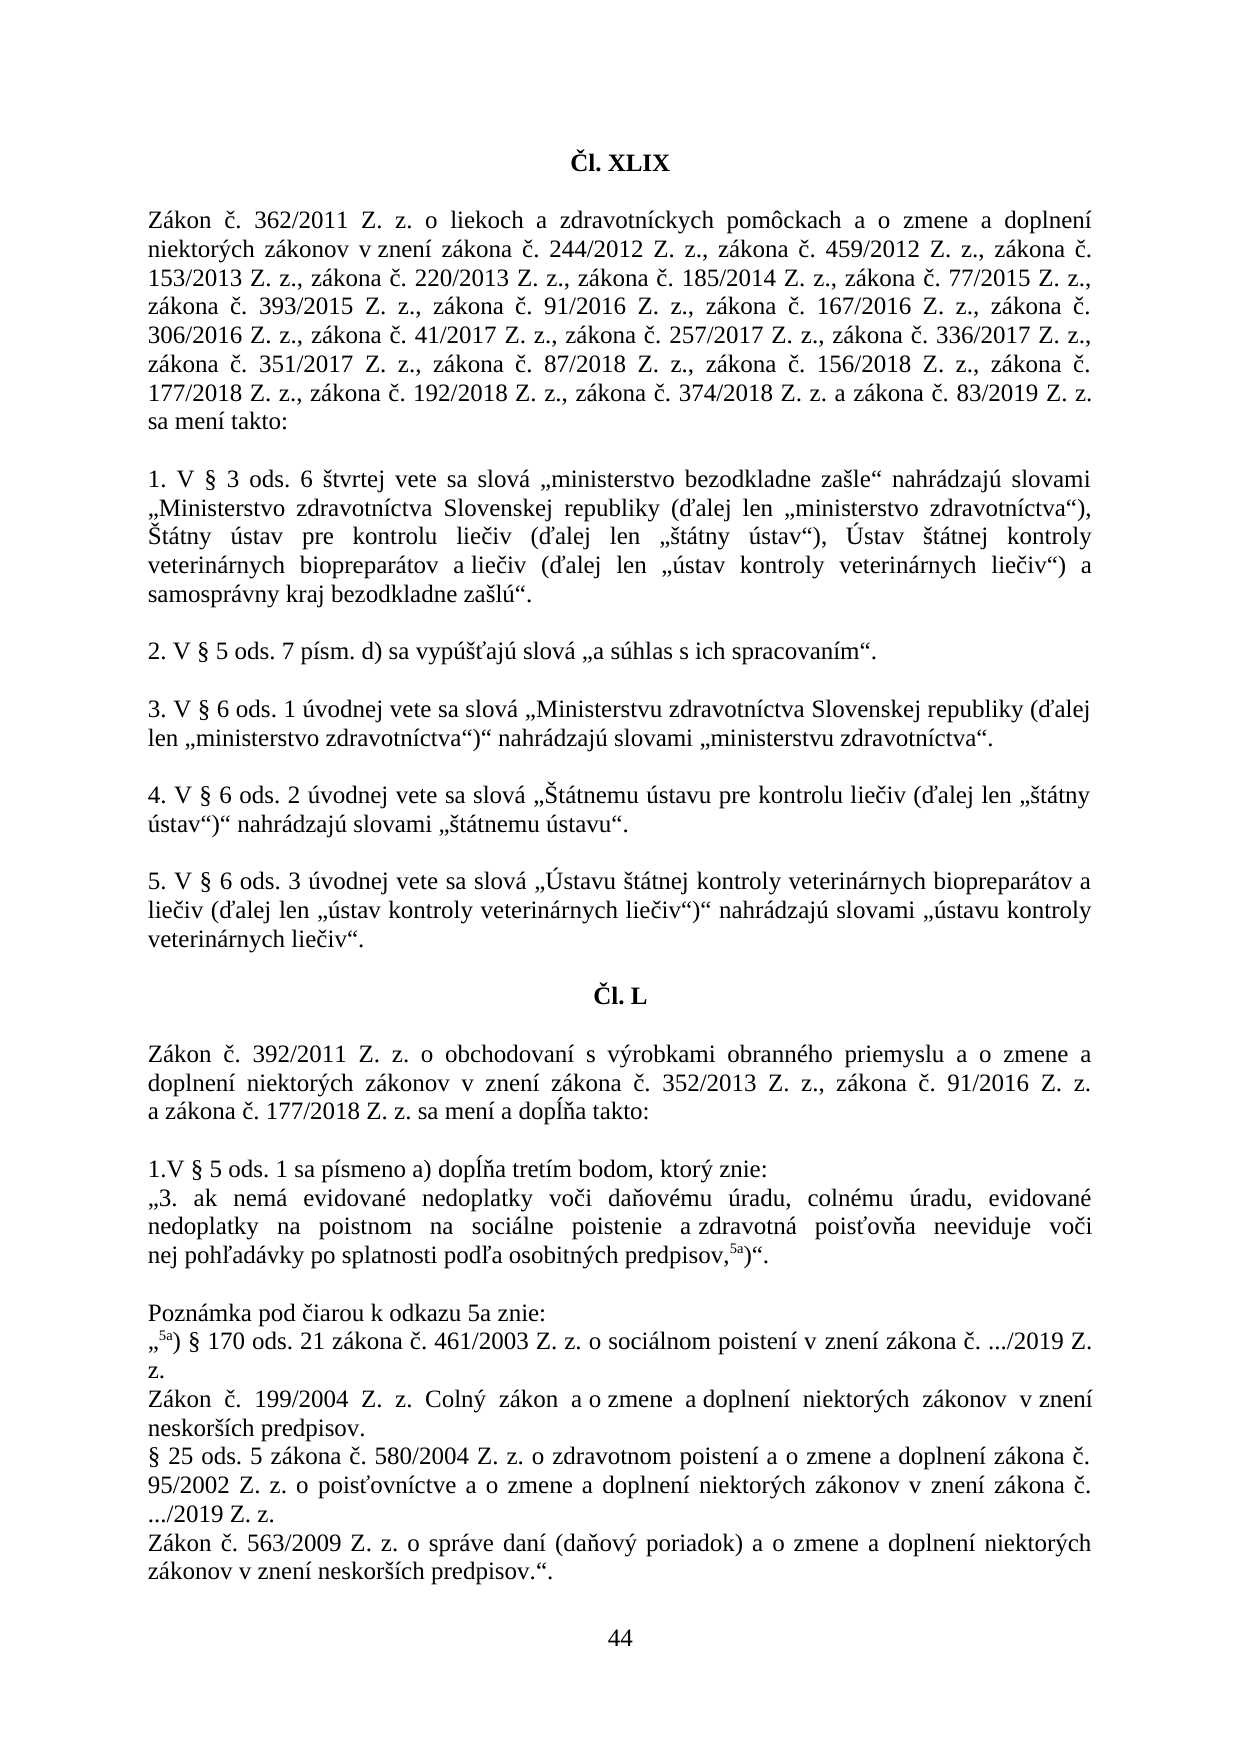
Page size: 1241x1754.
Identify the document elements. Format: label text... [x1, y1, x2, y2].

text 4. V § 6 ods. 2 úvodnej vete sa slová „Štátnemu ústavu pre kontrolu liečiv (ďalej len „štátny ústav“)“ nahrádzajú slovami „štátnemu ústavu“. [148, 780, 1093, 838]
text 1.V § 5 ods. 1 sa písmeno a) dopĺňa tretím bodom, ktorý znie: [148, 1154, 1093, 1183]
text 5. V § 6 ods. 3 úvodnej vete sa slová „Ústavu štátnej kontroly veterinárnych biopreparátov a liečiv (ďalej len „ústav kontroly veterinárnych liečiv“)“ nahrádzajú slovami „ústavu kontroly veterinárnych liečiv“. [148, 866, 1093, 953]
text Poznámka pod čiarou k odkazu 5a znie: [148, 1298, 1093, 1326]
text Zákon č. 563/2009 Z. z. o správe daní (daňový poriadok) a o zmene a doplnení niektorých zákonov v znení neskorších predpisov.“. [148, 1528, 1093, 1585]
text Zákon č. 362/2011 Z. z. o liekoch a zdravotníckych pomôckach a o zmene a doplnení niektorých zákonov v znení zákona č. 244/2012 Z. z., zákona č. 459/2012 Z. z., zákona č. 153/2013 Z. z., zákona č. 220/2013 Z. z., zákona č. 185/2014 Z. z., zákona č. 77/2015 Z. z., zákona č. 393/2015 Z. z., zákona č. 91/2016 Z. z., zákona č. 167/2016 Z. z., zákona č. 306/2016 Z. z., zákona č. 41/2017 Z. z., zákona č. 257/2017 Z. z., zákona č. 336/2017 Z. z., zákona č. 351/2017 Z. z., zákona č. 87/2018 Z. z., zákona č. 156/2018 Z. z., zákona č. 177/2018 Z. z., zákona č. 192/2018 Z. z., zákona č. 374/2018 Z. z. a zákona č. 83/2019 Z. z. sa mení takto: [148, 205, 1093, 435]
text Zákon č. 392/2011 Z. z. o obchodovaní s výrobkami obranného priemyslu a o zmene a doplnení niektorých zákonov v znení zákona č. 352/2013 Z. z., zákona č. 91/2016 Z. z. a zákona č. 177/2018 Z. z. sa mení a dopĺňa takto: [148, 1039, 1093, 1125]
text Čl. L [148, 981, 1093, 1010]
text 2. V § 5 ods. 7 písm. d) sa vypúšťajú slová „a súhlas s ich spracovaním“. [148, 636, 1093, 665]
text Zákon č. 199/2004 Z. z. Colný zákon a o zmene a doplnení niektorých zákonov v znení neskorších predpisov. [148, 1384, 1093, 1441]
text § 25 ods. 5 zákona č. 580/2004 Z. z. o zdravotnom poistení a o zmene a doplnení zákona č. 95/2002 Z. z. o poisťovníctve a o zmene a doplnení niektorých zákonov v znení zákona č. .../2019 Z. z. [148, 1441, 1093, 1528]
text Čl. XLIX [148, 148, 1093, 176]
text 1. V § 3 ods. 6 štvrtej vete sa slová „ministerstvo bezodkladne zašle“ nahrádzajú slovami „Ministerstvo zdravotníctva Slovenskej republiky (ďalej len „ministerstvo zdravotníctva“), Štátny ústav pre kontrolu liečiv (ďalej len „štátny ústav“), Ústav štátnej kontroly veterinárnych biopreparátov a liečiv (ďalej len „ústav kontroly veterinárnych liečiv“) a samosprávny kraj bezodkladne zašlú“. [148, 464, 1093, 608]
text „5a) § 170 ods. 21 zákona č. 461/2003 Z. z. o sociálnom poistení v znení zákona č. .../2019 Z. z. [148, 1326, 1093, 1384]
text 3. V § 6 ods. 1 úvodnej vete sa slová „Ministerstvu zdravotníctva Slovenskej republiky (ďalej len „ministerstvo zdravotníctva“)“ nahrádzajú slovami „ministerstvu zdravotníctva“. [148, 694, 1093, 751]
text „3. ak nemá evidované nedoplatky voči daňovému úradu, colnému úradu, evidované nedoplatky na poistnom na sociálne poistenie a zdravotná poisťovňa neeviduje voči nej pohľadávky po splatnosti podľa osobitných predpisov,5a)“. [148, 1183, 1093, 1269]
